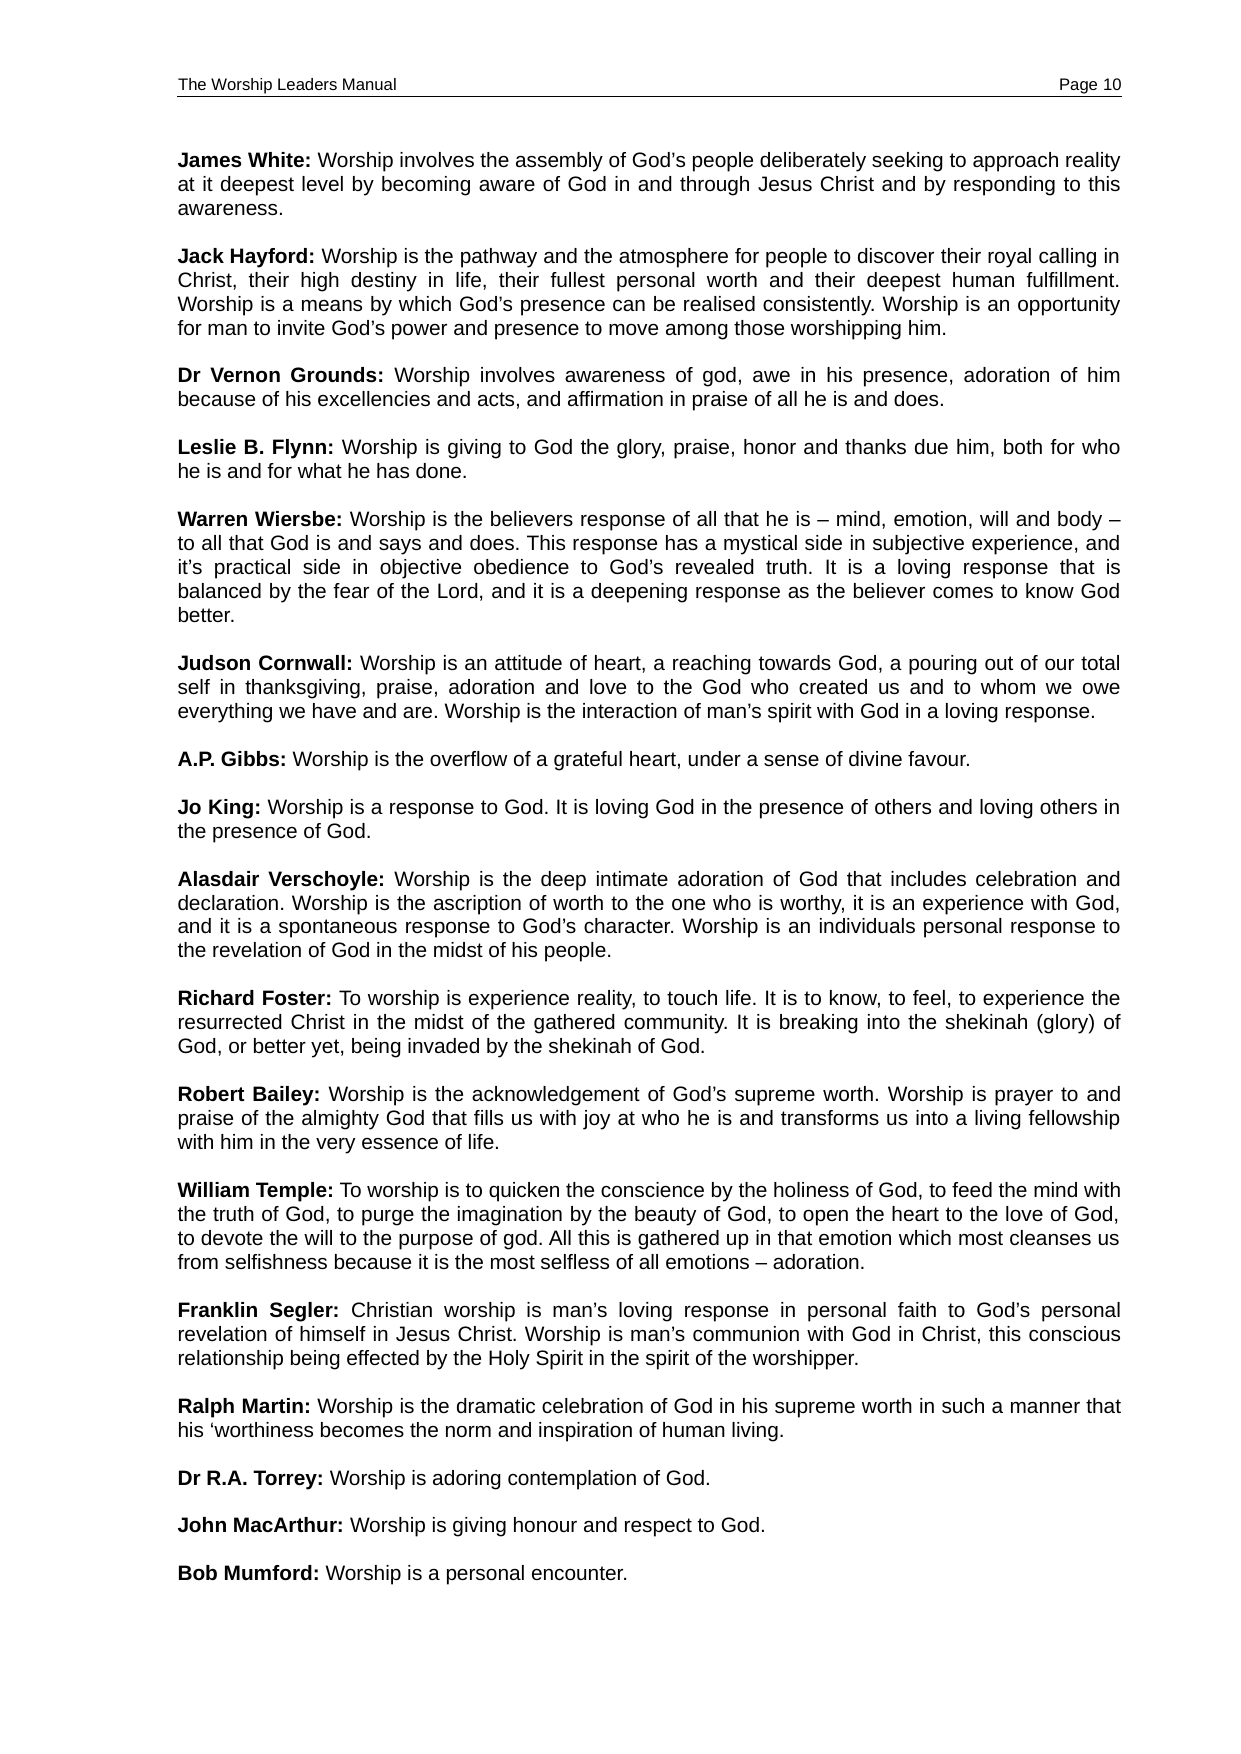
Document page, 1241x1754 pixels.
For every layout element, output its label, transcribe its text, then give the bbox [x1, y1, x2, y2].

text Jack Hayford: Worship is the pathway and the atmosphere for people to discover their royal calling in Christ, their high destiny in life, their fullest personal worth and their deepest human fulfillment. Worship is a means by which God’s presence can be realised consistently. Worship is an opportunity for man to invite God’s power and presence to move among those worshipping him. [177, 243, 1122, 339]
text Dr Vernon Grounds: Worship involves awareness of god, awe in his presence, adoration of him because of his excellencies and acts, and affirmation in praise of all he is and does. [177, 363, 1122, 411]
text Franklin Segler: Christian worship is man’s loving response in personal faith to God’s personal revelation of himself in Jesus Christ. Worship is man’s communion with God in Christ, this conscious relationship being effected by the Holy Spirit in the spirit of the worshipper. [177, 1298, 1122, 1369]
text Alasdair Verschoyle: Worship is the deep intimate adoration of God that includes celebration and declaration. Worship is the ascription of worth to the one who is worthy, it is an experience with God, and it is a spontaneous response to God’s character. Worship is an individuals personal response to the revelation of God in the midst of his people. [177, 866, 1122, 962]
text Dr R.A. Torrey: Worship is adoring contemplation of God. [177, 1465, 1122, 1489]
text James White: Worship involves the assembly of God’s people deliberately seeking to approach reality at it deepest level by becoming aware of God in and through Jesus Christ and by responding to this awareness. [177, 148, 1122, 219]
text William Temple: To worship is to quicken the conscience by the holiness of God, to feed the mind with the truth of God, to purge the imagination by the beauty of God, to open the heart to the love of God, to devote the will to the purpose of god. All this is gathered up in that emotion which most cleanses us from selfishness because it is the most selfless of all emotions – adoration. [177, 1178, 1122, 1274]
text A.P. Gibbs: Worship is the overflow of a grateful heart, under a sense of divine favour. [177, 747, 1122, 771]
text Judson Cornwall: Worship is an attitude of heart, a reaching towards God, a pouring out of our total self in thanksgiving, praise, adoration and love to the God who created us and to whom we owe everything we have and are. Worship is the interaction of man’s spirit with God in a loving response. [177, 651, 1122, 723]
text Jo King: Worship is a response to God. It is loving God in the presence of others and loving others in the presence of God. [177, 794, 1122, 842]
text Leslie B. Flynn: Worship is giving to God the glory, praise, honor and thanks due him, both for who he is and for what he has done. [177, 435, 1122, 483]
text Bob Mumford: Worship is a personal encounter. [177, 1561, 1122, 1585]
text Ralph Martin: Worship is the dramatic celebration of God in his supreme worth in such a manner that his ‘worthiness becomes the norm and inspiration of human living. [177, 1393, 1122, 1441]
text Warren Wiersbe: Worship is the believers response of all that he is – mind, emotion, will and body – to all that God is and says and does. This response has a mystical side in subjective experience, and it’s practical side in objective obedience to God’s revealed truth. It is a loving response that is balanced by the fear of the Lord, and it is a deepening response as the believer comes to know God better. [177, 507, 1122, 627]
text John MacArthur: Worship is giving honour and respect to God. [177, 1513, 1122, 1537]
text Richard Foster: To worship is experience reality, to touch life. It is to know, to feel, to experience the resurrected Christ in the midst of the gathered community. It is breaking into the shekinah (glory) of God, or better yet, being invaded by the shekinah of God. [177, 986, 1122, 1058]
text Robert Bailey: Worship is the acknowledgement of God’s supreme worth. Worship is prayer to and praise of the almighty God that fills us with joy at who he is and transforms us into a living fellowship with him in the very essence of life. [177, 1082, 1122, 1154]
